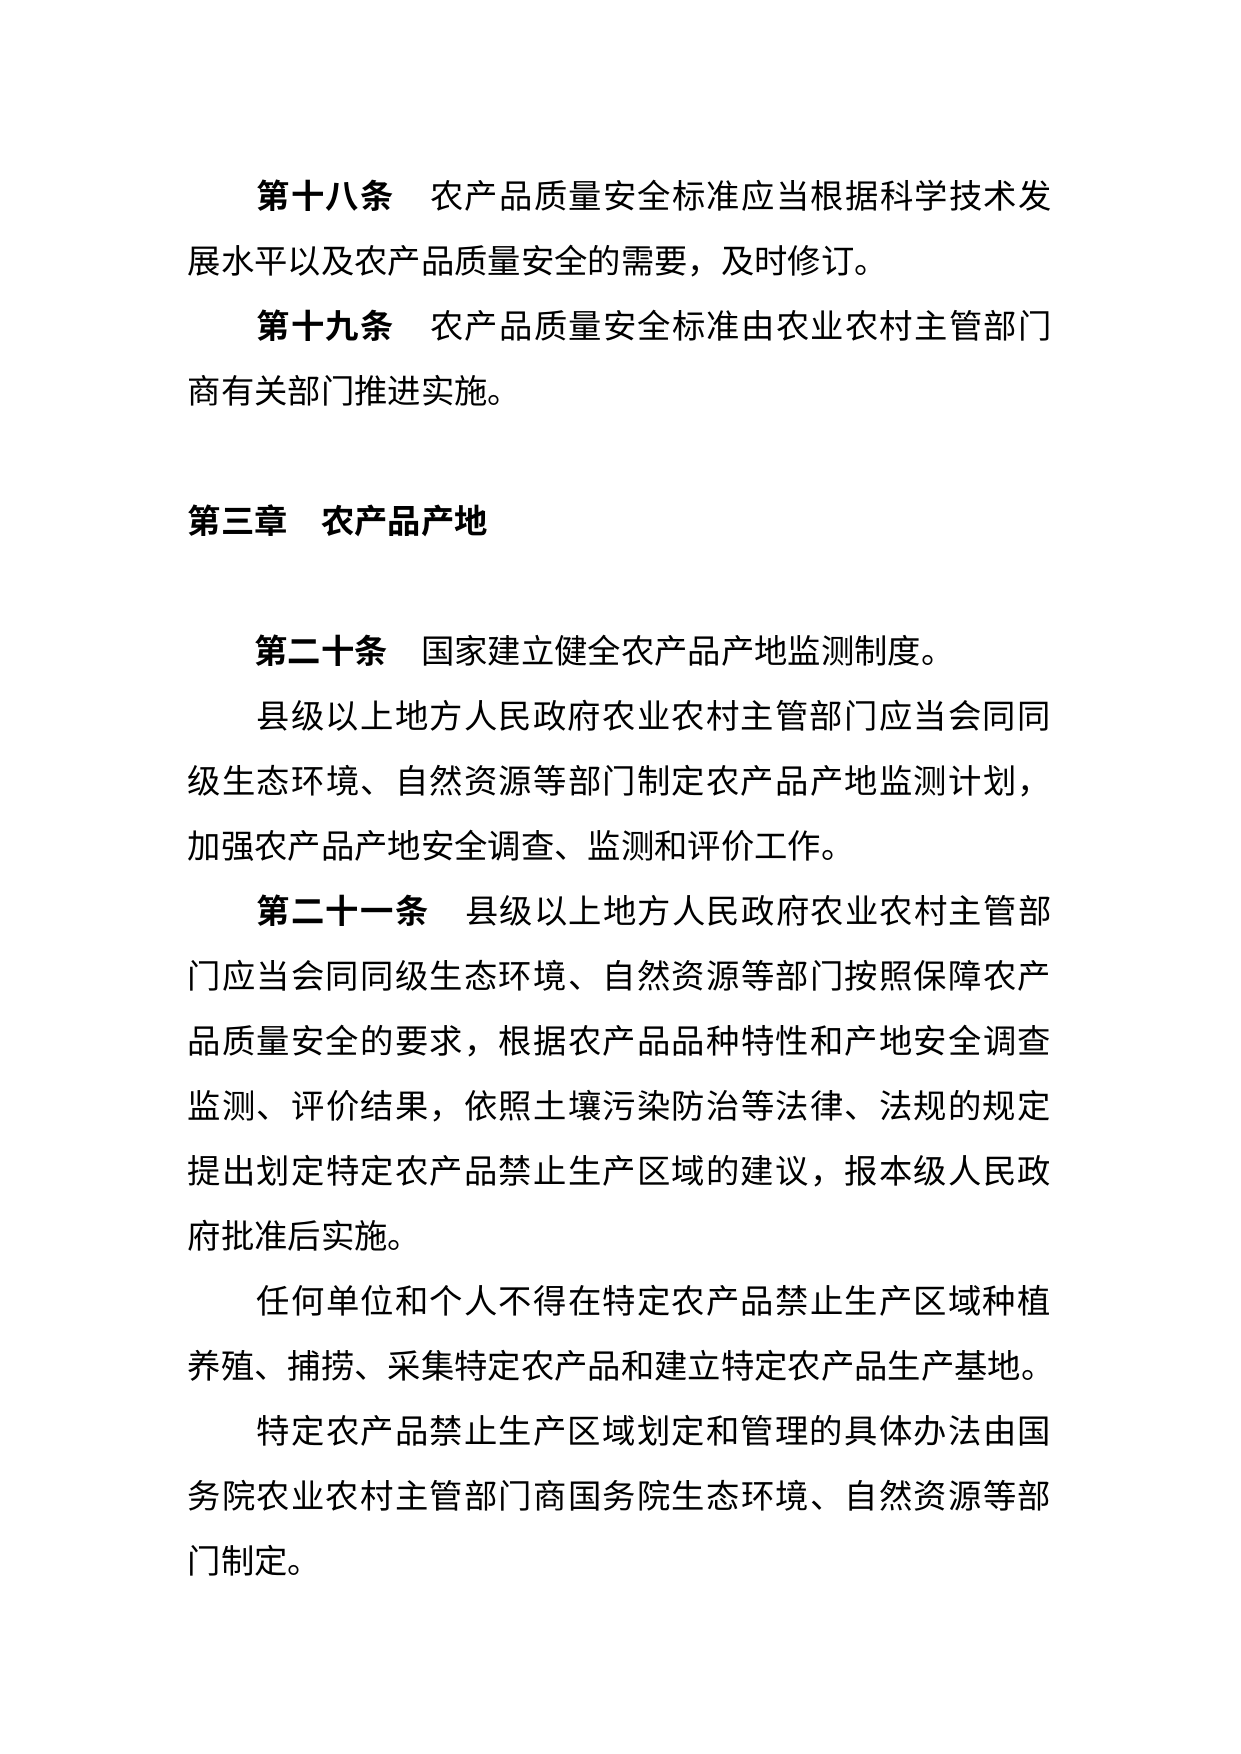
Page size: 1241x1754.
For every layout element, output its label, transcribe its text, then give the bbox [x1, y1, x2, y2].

text 第二十条 国家建立健全农产品产地监测制度。 [187, 617, 1053, 682]
text 第二十一条 县级以上地方人民政府农业农村主管部门应当会同同级生态环境、自然资源等部门按照保障农产品质量安全的要求，根据农产品品种特性和产地安全调查、监测、评价结果，依照土壤污染防治等法律、法规的规定提出划定特定农产品禁止生产区域的建议，报本级人民政府批准后实施。 [187, 877, 1053, 1267]
text 特定农产品禁止生产区域划定和管理的具体办法由国务院农业农村主管部门商国务院生态环境、自然资源等部门制定。 [187, 1397, 1053, 1592]
text 第十八条 农产品质量安全标准应当根据科学技术发展水平以及农产品质量安全的需要，及时修订。 [187, 162, 1053, 292]
text 第十九条 农产品质量安全标准由农业农村主管部门商有关部门推进实施。 [187, 292, 1053, 422]
text 任何单位和个人不得在特定农产品禁止生产区域种植、养殖、捕捞、采集特定农产品和建立特定农产品生产基地。 [187, 1267, 1053, 1397]
text 县级以上地方人民政府农业农村主管部门应当会同同级生态环境、自然资源等部门制定农产品产地监测计划，加强农产品产地安全调查、监测和评价工作。 [187, 682, 1053, 877]
text 第三章 农产品产地 [187, 487, 1053, 552]
